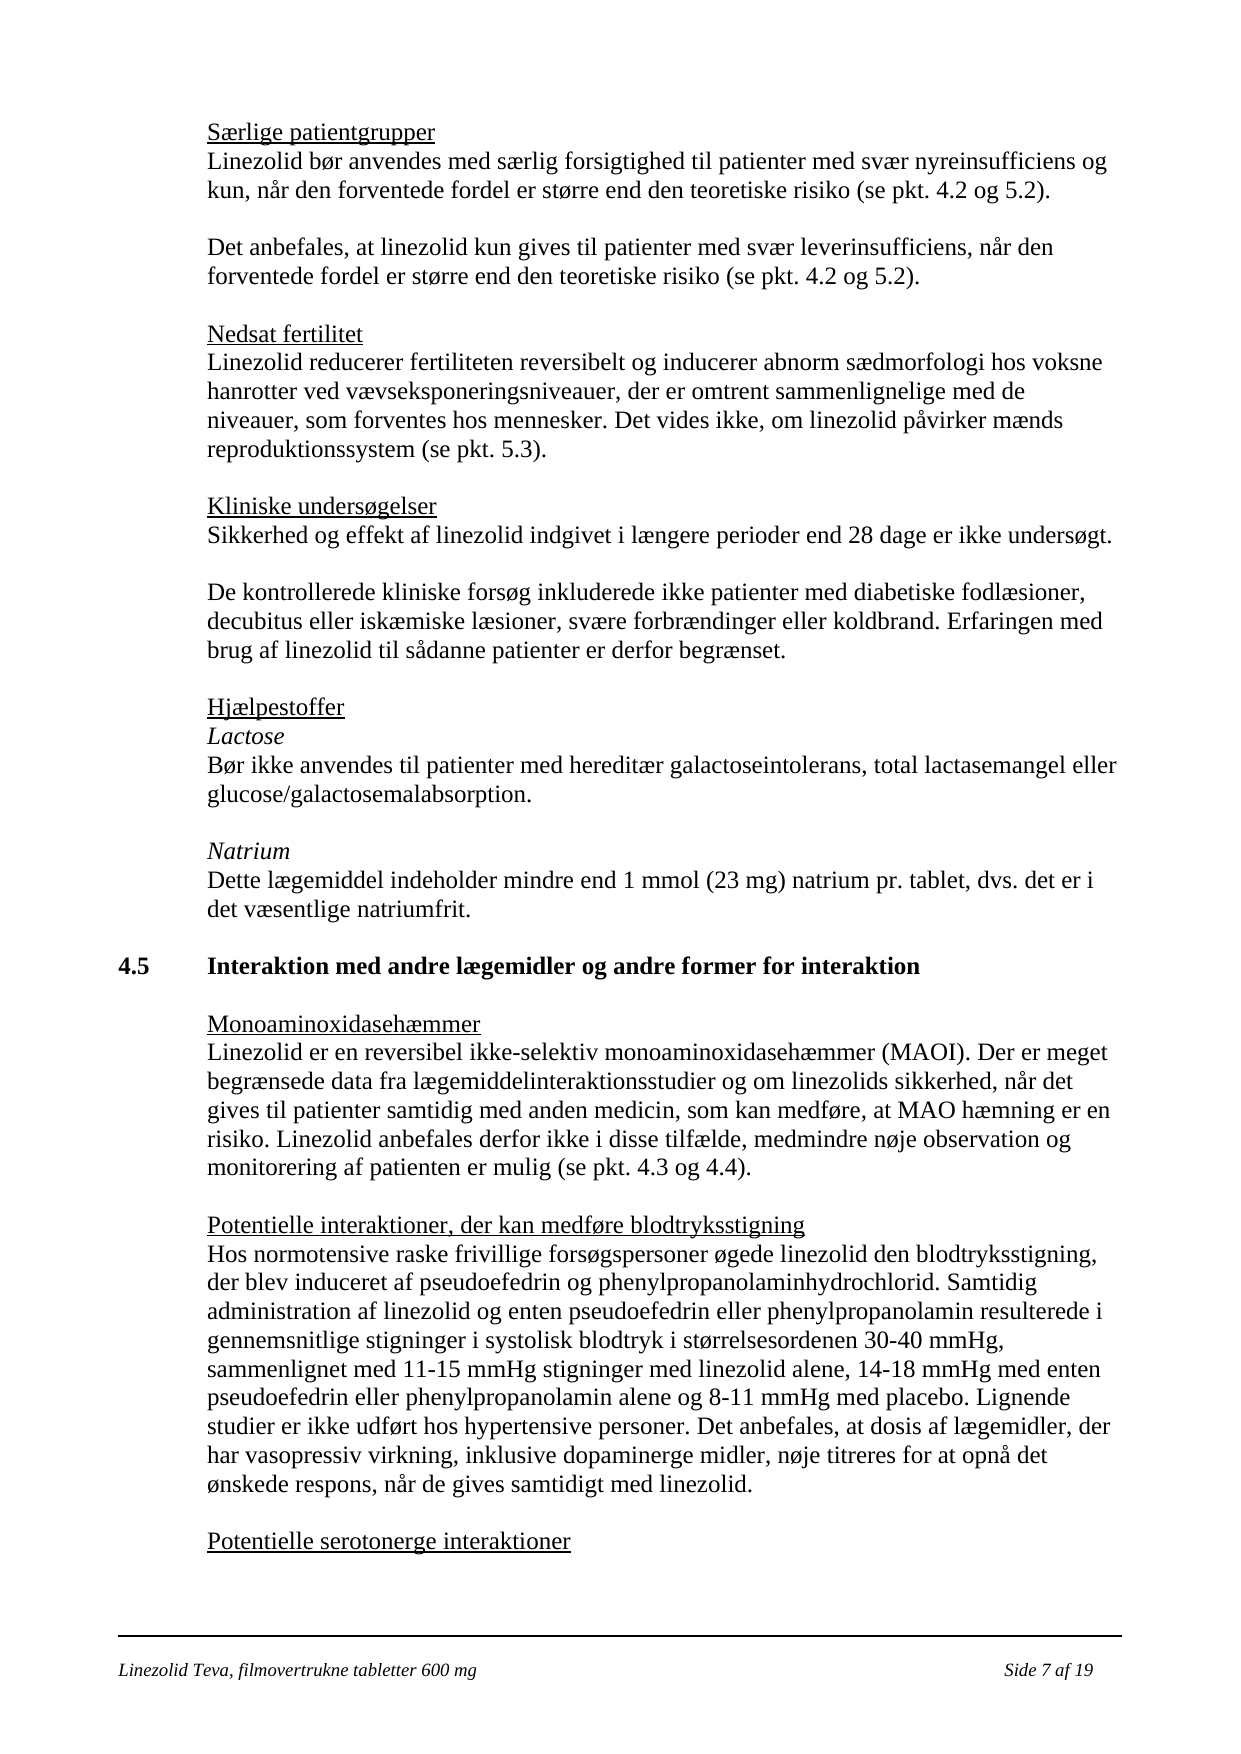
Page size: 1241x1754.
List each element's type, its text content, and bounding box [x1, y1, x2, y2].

list Potentielle serotonerge interaktioner [207, 1526, 1122, 1555]
list De kontrollerede kliniske forsøg inkluderede ikke patienter med diabetiske fodlæsioner, decubitus eller iskæmiske læsioner, svære forbrændinger eller koldbrand. Erfaringen med brug af linezolid til sådanne patienter er derfor begrænset. [207, 577, 1122, 664]
list Sikkerhed og effekt af linezolid indgivet i længere perioder end 28 dage er ikke undersøgt. [207, 520, 1122, 549]
list Linezolid reducerer fertiliteten reversibelt og inducerer abnorm sædmorfologi hos voksne hanrotter ved vævseksponeringsniveauer, der er omtrent sammenlignelige med de niveauer, som forventes hos mennesker. Det vides ikke, om linezolid påvirker mænds reproduktionssystem (se pkt. 5.3). [207, 347, 1122, 462]
list Det anbefales, at linezolid kun gives til patienter med svær leverinsufficiens, når den forventede fordel er større end den teoretiske risiko (se pkt. 4.2 og 5.2). [207, 232, 1122, 290]
list Kliniske undersøgelser [207, 491, 1122, 520]
list Linezolid er en reversibel ikke-selektiv monoaminoxidasehæmmer (MAOI). Der er meget begrænsede data fra lægemiddelinteraktionsstudier og om linezolids sikkerhed, når det gives til patienter samtidig med anden medicin, som kan medføre, at MAO hæmning er en risiko. Linezolid anbefales derfor ikke i disse tilfælde, medmindre nøje observation og monitorering af patienten er mulig (se pkt. 4.3 og 4.4). [207, 1037, 1122, 1181]
list Natrium [207, 836, 1122, 865]
list Monoaminoxidasehæmmer [207, 1009, 1122, 1037]
list Hos normotensive raske frivillige forsøgspersoner øgede linezolid den blodtryksstigning, der blev induceret af pseudoefedrin og phenylpropanolaminhydrochlorid. Samtidig administration af linezolid og enten pseudoefedrin eller phenylpropanolamin resulterede i gennemsnitlige stigninger i systolisk blodtryk i størrelsesordenen 30-40 mmHg, sammenlignet med 11-15 mmHg stigninger med linezolid alene, 14-18 mmHg med enten pseudoefedrin eller phenylpropanolamin alene og 8-11 mmHg med placebo. Lignende studier er ikke udført hos hypertensive personer. Det anbefales, at dosis af lægemidler, der har vasopressiv virkning, inklusive dopaminerge midler, nøje titreres for at opnå det ønskede respons, når de gives samtidigt med linezolid. [207, 1239, 1122, 1497]
list Bør ikke anvendes til patienter med hereditær galactoseintolerans, total lactasemangel eller glucose/galactosemalabsorption. [207, 750, 1122, 807]
text 4.5 Interaktion med andre lægemidler og andre former for interaktion [118, 951, 1122, 980]
list Særlige patientgrupper [207, 117, 1122, 146]
list Nedsat fertilitet [207, 319, 1122, 347]
list Linezolid bør anvendes med særlig forsigtighed til patienter med svær nyreinsufficiens og kun, når den forventede fordel er større end den teoretiske risiko (se pkt. 4.2 og 5.2). [207, 146, 1122, 204]
list Dette lægemiddel indeholder mindre end 1 mmol (23 mg) natrium pr. tablet, dvs. det er i det væsentlige natriumfrit. [207, 865, 1122, 922]
list Lactose [207, 721, 1122, 750]
list Potentielle interaktioner, der kan medføre blodtryksstigning [207, 1210, 1122, 1239]
list Hjælpestoffer [207, 692, 1122, 721]
